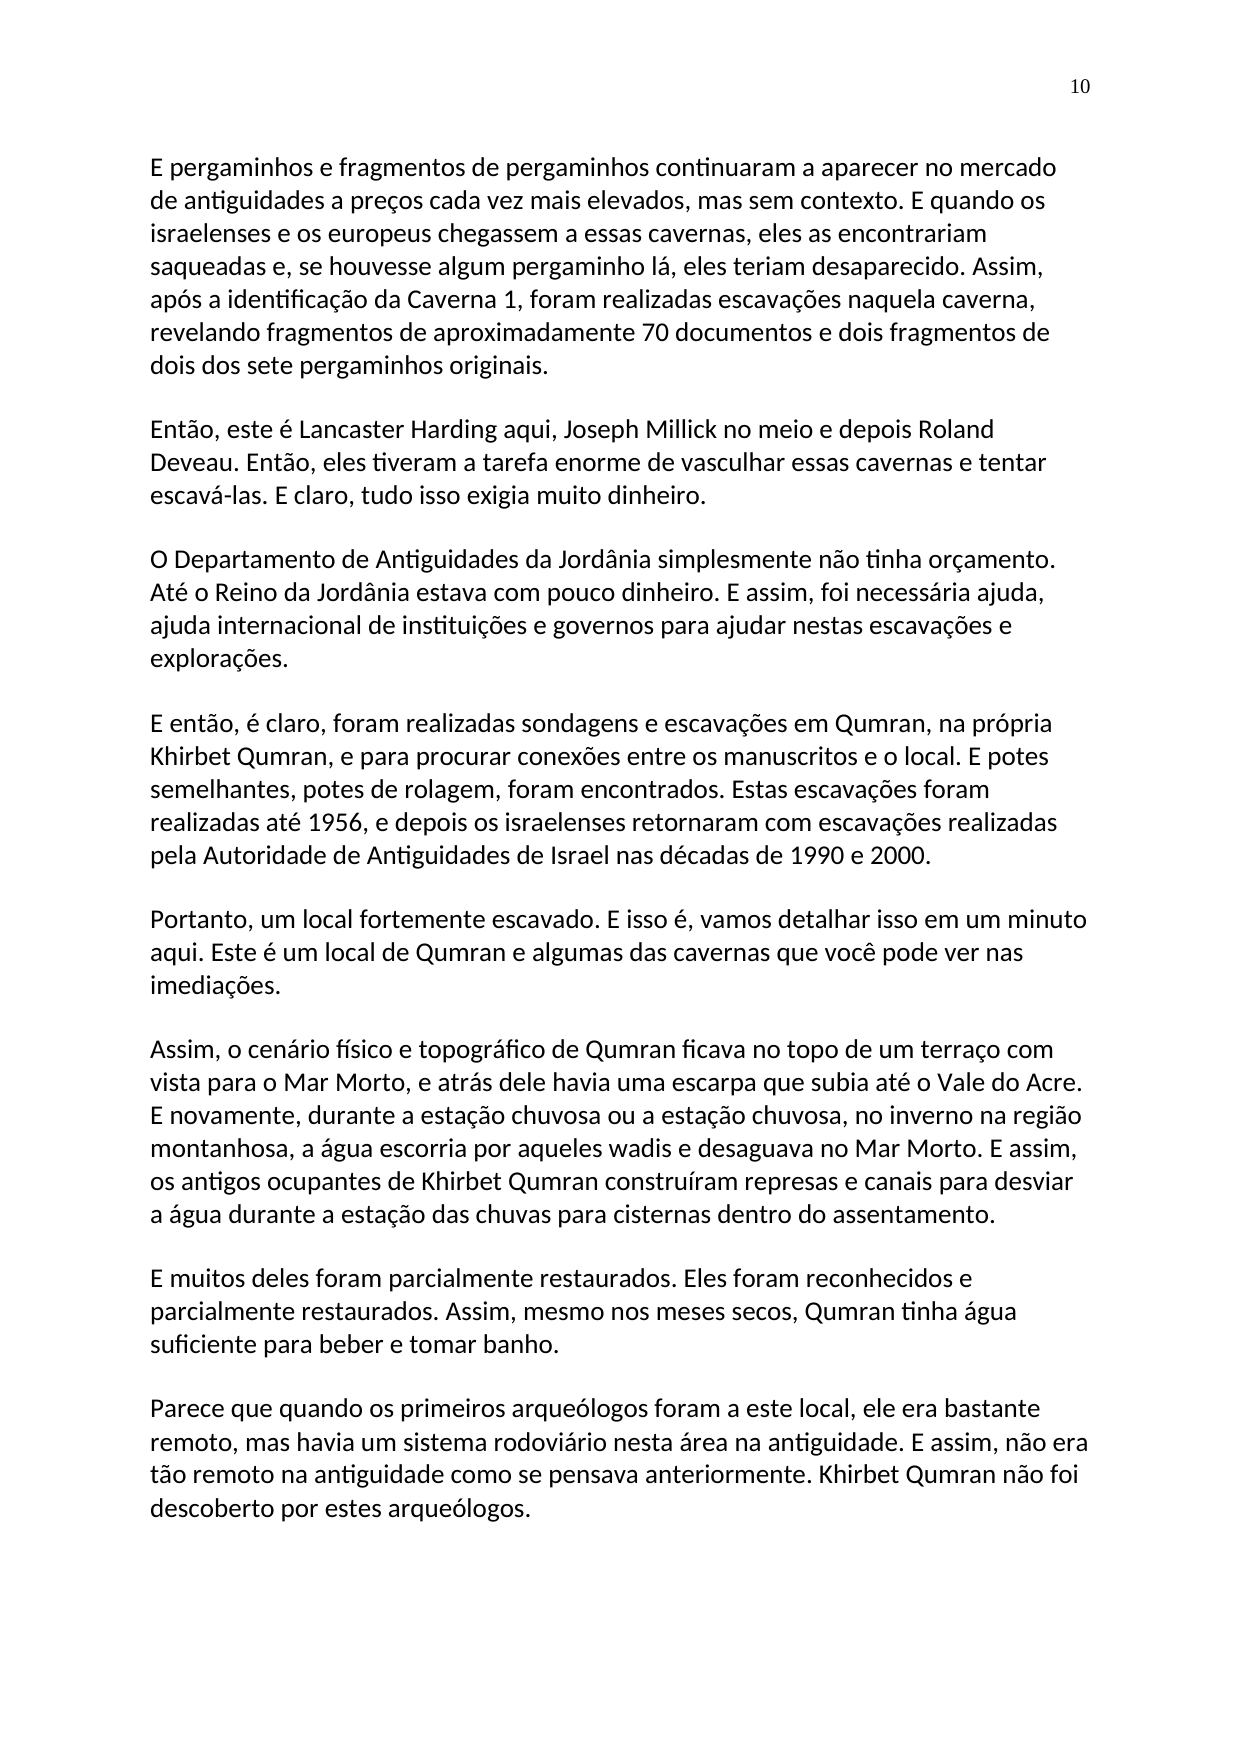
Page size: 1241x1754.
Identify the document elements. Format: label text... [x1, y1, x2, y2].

text Assim, o cenário físico e topográfico de Qumran ficava no topo de um terraço com vista para o Mar Morto, e atrás dele havia uma escarpa que subia até o Vale do Acre. E novamente, durante a estação chuvosa ou a estação chuvosa, no inverno na região montanhosa, a água escorria por aqueles wadis e desaguava no Mar Morto. E assim, os antigos ocupantes de Khirbet Qumran construíram represas e canais para desviar a água durante a estação das chuvas para cisternas dentro do assentamento. [150, 1032, 1090, 1230]
text Portanto, um local fortemente escavado. E isso é, vamos detalhar isso em um minuto aqui. Este é um local de Qumran e algumas das cavernas que você pode ver nas imediações. [150, 902, 1090, 1001]
text E então, é claro, foram realizadas sondagens e escavações em Qumran, na própria Khirbet Qumran, e para procurar conexões entre os manuscritos e o local. E potes semelhantes, potes de rolagem, foram encontrados. Estas escavações foram realizadas até 1956, e depois os israelenses retornaram com escavações realizadas pela Autoridade de Antiguidades de Israel nas décadas de 1990 e 2000. [150, 706, 1090, 871]
text Então, este é Lancaster Harding aqui, Joseph Millick no meio e depois Roland Deveau. Então, eles tiveram a tarefa enorme de vasculhar essas cavernas e tentar escavá-las. E claro, tudo isso exigia muito dinheiro. [150, 412, 1090, 511]
text Parece que quando os primeiros arqueólogos foram a este local, ele era bastante remoto, mas havia um sistema rodoviário nesta área na antiguidade. E assim, não era tão remoto na antiguidade como se pensava anteriormente. Khirbet Qumran não foi descoberto por estes arqueólogos. [150, 1392, 1090, 1524]
text E pergaminhos e fragmentos de pergaminhos continuaram a aparecer no mercado de antiguidades a preços cada vez mais elevados, mas sem contexto. E quando os israelenses e os europeus chegassem a essas cavernas, eles as encontrariam saqueadas e, se houvesse algum pergaminho lá, eles teriam desaparecido. Assim, após a identificação da Caverna 1, foram realizadas escavações naquela caverna, revelando fragmentos de aproximadamente 70 documentos e dois fragmentos de dois dos sete pergaminhos originais. [150, 150, 1090, 381]
text E muitos deles foram parcialmente restaurados. Eles foram reconhecidos e parcialmente restaurados. Assim, mesmo nos meses secos, Qumran tinha água suficiente para beber e tomar banho. [150, 1261, 1090, 1361]
text O Departamento de Antiguidades da Jordânia simplesmente não tinha orçamento. Até o Reino da Jordânia estava com pouco dinheiro. E assim, foi necessária ajuda, ajuda internacional de instituições e governos para ajudar nestas escavações e explorações. [150, 542, 1090, 674]
